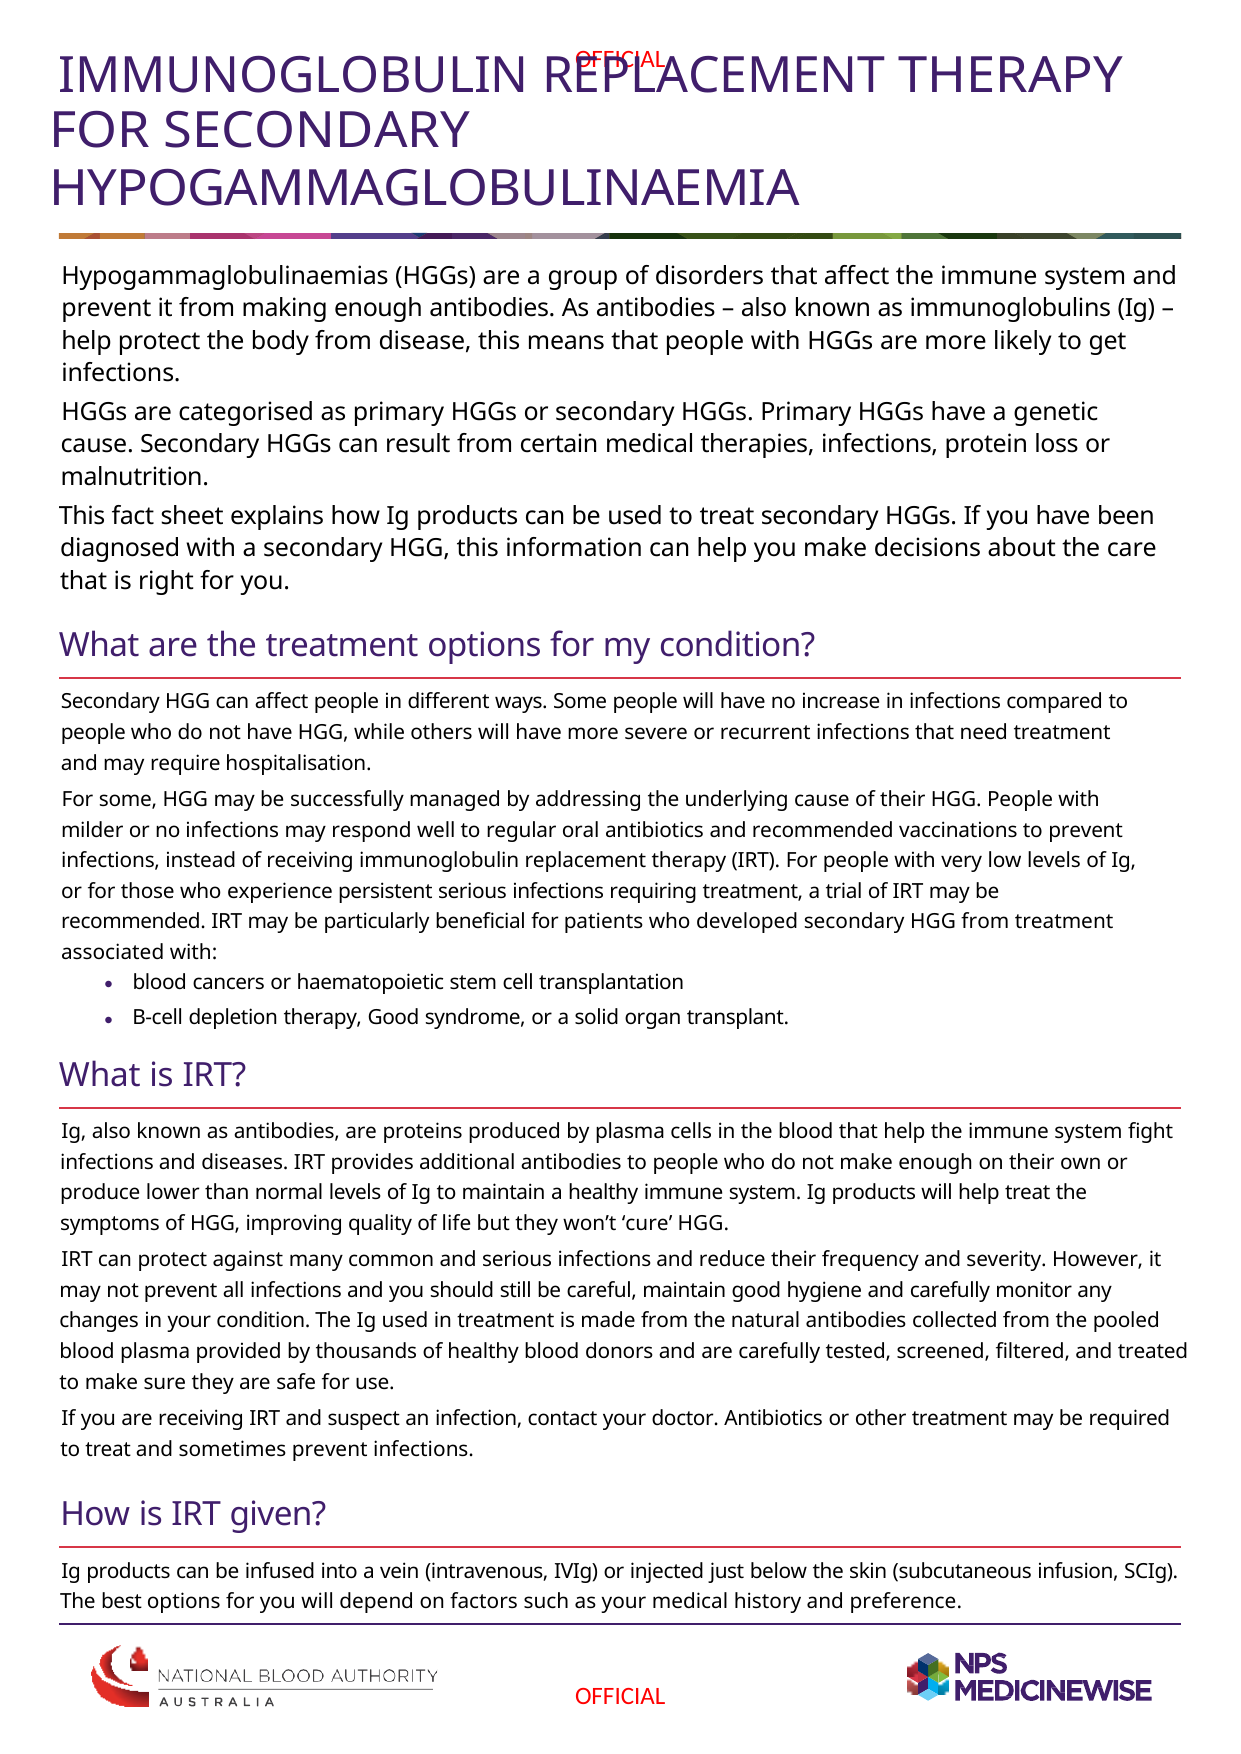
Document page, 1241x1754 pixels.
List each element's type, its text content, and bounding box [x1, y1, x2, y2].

subtitle How is IRT given? [60, 1490, 1194, 1536]
picture [907, 1658, 918, 1695]
subtitle What is IRT? [59, 1051, 1194, 1096]
text If you are receiving IRT and suspect an infection, contact your doctor. Antibiotics or other treatment may be required to treat and sometimes prevent infections. [60, 1403, 1181, 1462]
text Ig products can be infused into a vein (intravenous, IVIg) or injected just below the skin (subcutaneous infusion, SCIg). The best options for you will depend on factors such as your medical history and preference. [60, 1556, 1181, 1615]
text HGGs are categorised as primary HGGs or secondary HGGs. Primary HGGs have a genetic cause. Secondary HGGs can result from certain medical therapies, infections, protein loss or malnutrition. [60, 395, 1144, 493]
text This fact sheet explains how Ig products can be used to treat secondary HGGs. If you have been diagnosed with a secondary HGG, this information can help you make decisions about the care that is right for you. [58, 498, 1181, 597]
title IMMUNOGLOBULIN REPLACEMENT THERAPY FOR SECONDARY HYPOGAMMAGLOBULINAEMIA [49, 46, 1144, 220]
text Secondary HGG can affect people in different ways. Some people will have no increase in infections compared to people who do not have HGG, while others will have more severe or recurrent infections that need treatment and may require hospitalisation. [61, 686, 1144, 776]
list B-cell depletion therapy, Good syndrome, or a solid organ transplant. [104, 995, 1194, 1032]
picture [91, 1641, 149, 1707]
text Ig, also known as antibodies, are proteins produced by plasma cells in the blood that help the immune system fight infections and diseases. IRT provides additional antibodies to people who do not make enough on their own or produce lower than normal levels of Ig to maintain a healthy immune system. Ig products will help treat the symptoms of HGG, improving quality of life but they won’t ‘cure’ HGG. [60, 1116, 1181, 1237]
list blood cancers or haematopoietic stem cell transplantation [104, 968, 1194, 995]
picture [938, 1658, 949, 1685]
text For some, HGG may be successfully managed by addressing the underlying cause of their HGG. People with milder or no infections may respond well to regular oral antibiotics and recommended vaccinations to prevent infections, instead of receiving immunoglobulin replacement therapy (IRT). For people with very low levels of Ig, or for those who experience persistent serious infections requiring treatment, a trial of IRT may be recommended. IRT may be particularly beneficial for patients who developed secondary HGG from treatment associated with: [61, 784, 1144, 966]
picture [158, 1669, 438, 1682]
subtitle What are the treatment options for my condition? [59, 621, 1194, 666]
text Hypogammaglobulinaemias (HGGs) are a group of disorders that affect the immune system and prevent it from making enough antibodies. As antibodies – also known as immunoglobulins (Ig) – help protect the body from disease, this means that people with HGGs are more likely to get infections. [61, 258, 1181, 389]
text IRT can protect against many common and serious infections and reduce their frequency and severity. However, it may not prevent all infections and you should still be careful, maintain good hygiene and carefully monitor any changes in your condition. The Ig used in treatment is made from the natural antibodies collected from the pooled blood plasma provided by thousands of healthy blood donors and are carefully tested, screened, filtered, and treated to make sure they are safe for use. [59, 1244, 1194, 1395]
